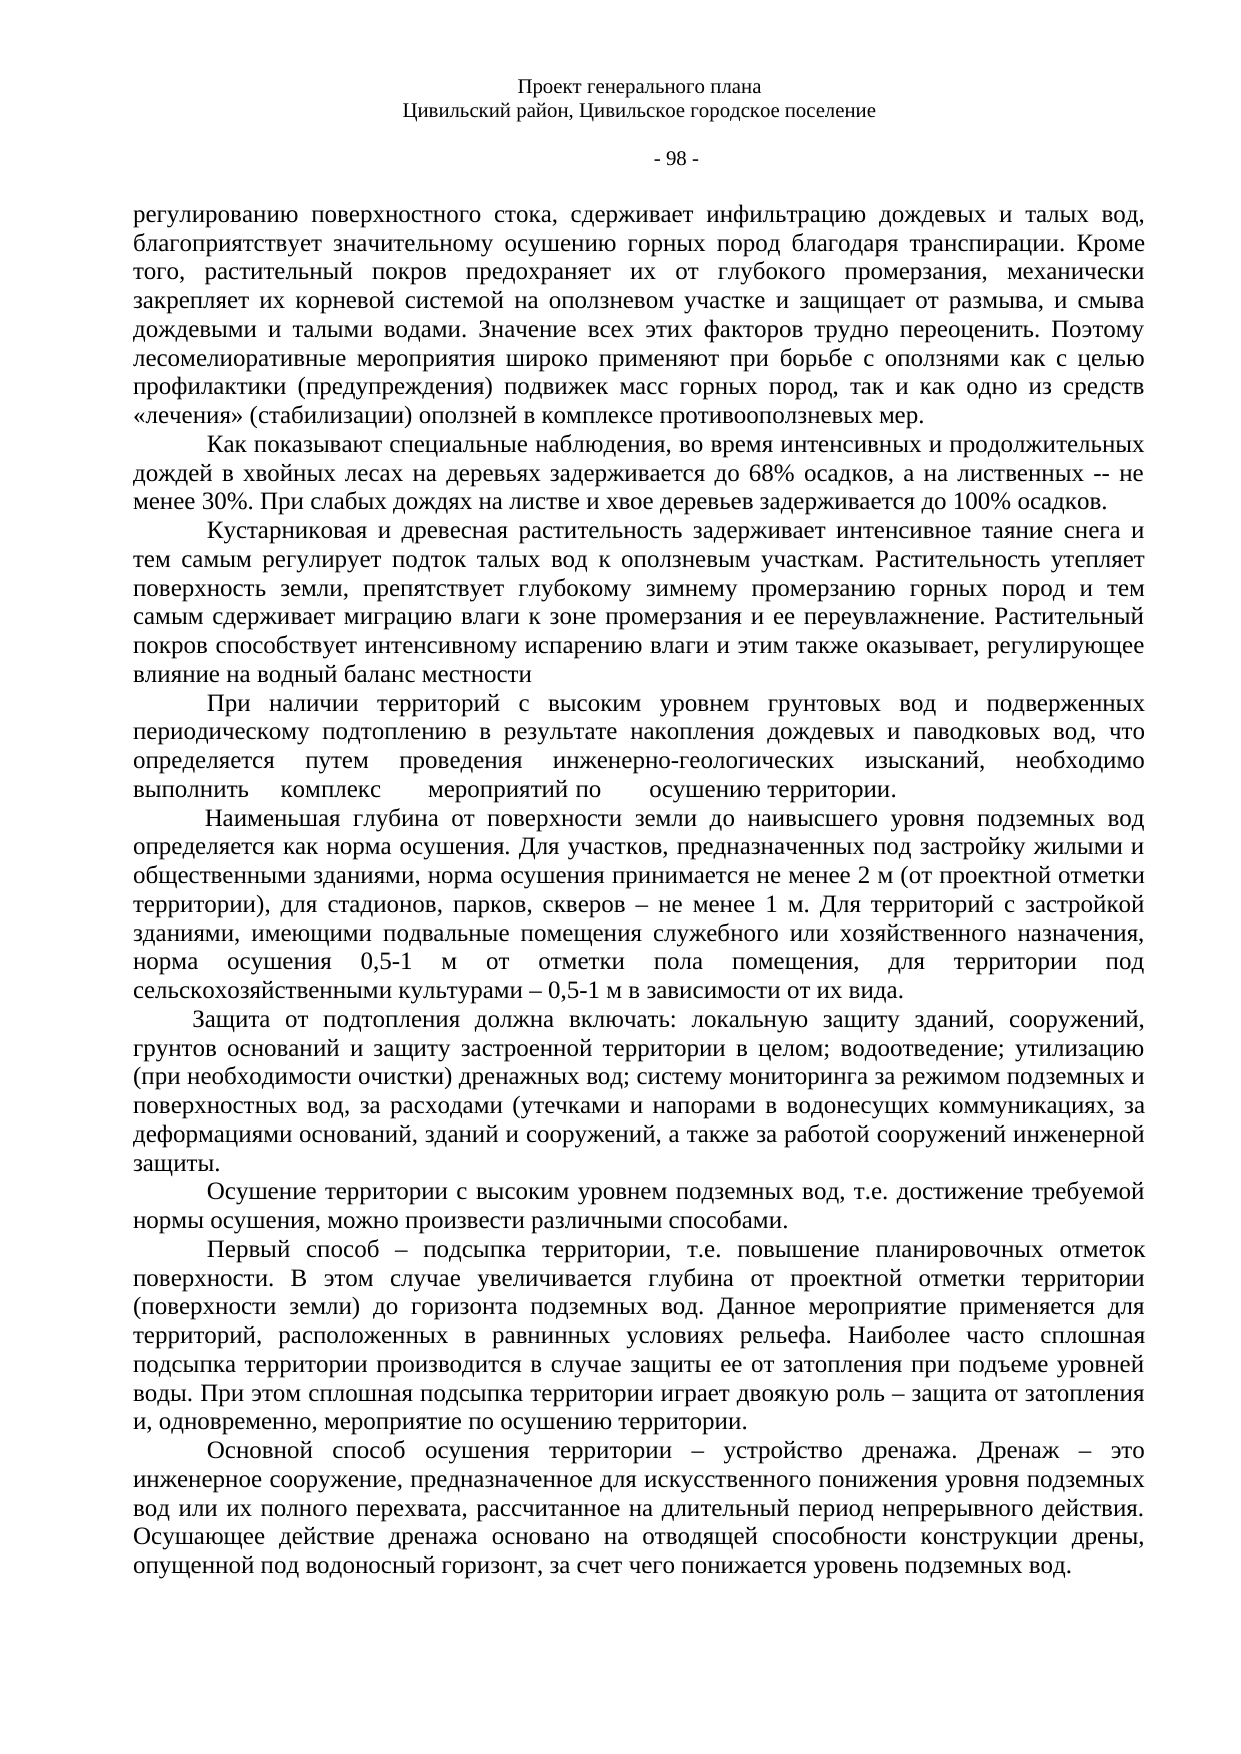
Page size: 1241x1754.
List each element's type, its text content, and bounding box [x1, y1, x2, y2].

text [133, 199, 1146, 429]
text Как показывают специальные наблюдения, во время интенсивных и продолжительных дождей в хвойных лесах на деревьях задерживается до 68% осадков, а на лиственных -- не менее 30%. При слабых дождях на листве и хвое деревьев задерживается до 100% осадков. [133, 429, 1146, 515]
text Защита от подтопления должна включать: локальную защиту зданий, сооружений, грунтов оснований и защиту застроенной территории в целом; водоотведение; утилизацию (при необходимости очистки) дренажных вод; систему мониторинга за режимом подземных и поверхностных вод, за расходами (утечками и напорами в водонесущих коммуникациях, за деформациями оснований, зданий и сооружений, а также за работой сооружений инженерной защиты. [133, 1004, 1146, 1176]
text Наименьшая глубина от поверхности земли до наивысшего уровня подземных вод определяется как норма осушения. Для участков, предназначенных под застройку жилыми и общественными зданиями, норма осушения принимается не менее 2 м (от проектной отметки территории), для стадионов, парков, скверов – не менее 1 м. Для территорий с застройкой зданиями, имеющими подвальные помещения служебного или хозяйственного назначения, норма осушения 0,5-1 м от отметки пола помещения, для территории под сельскохозяйственными культурами – 0,5-1 м в зависимости от их вида. [133, 803, 1146, 1004]
text Осушение территории с высоким уровнем подземных вод, т.е. достижение требуемой нормы осушения, можно произвести различными способами. [133, 1176, 1146, 1234]
text Основной способ осушения территории – устройство дренажа. Дренаж – это инженерное сооружение, предназначенное для искусственного понижения уровня подземных вод или их полного перехвата, рассчитанное на длительный период непрерывного действия. Осушающее действие дренажа основано на отводящей способности конструкции дрены, опущенной под водоносный горизонт, за счет чего понижается уровень подземных вод. [133, 1435, 1146, 1579]
text Кустарниковая и древесная растительность задерживает интенсивное таяние снега и тем самым регулирует подток талых вод к оползневым участкам. Растительность утепляет поверхность земли, препятствует глубокому зимнему промерзанию горных пород и тем самым сдерживает миграцию влаги к зоне промерзания и ее переувлажнение. Растительный покров способствует интенсивному испарению влаги и этим также оказывает, регулирующее влияние на водный баланс местности [133, 515, 1146, 688]
text Первый способ – подсыпка территории, т.е. повышение планировочных отметок поверхности. В этом случае увеличивается глубина от проектной отметки территории (поверхности земли) до горизонта подземных вод. Данное мероприятие применяется для территорий, расположенных в равнинных условиях рельефа. Наиболее часто сплошная подсыпка территории производится в случае защиты ее от затопления при подъеме уровней воды. При этом сплошная подсыпка территории играет двоякую роль – защита от затопления и, одновременно, мероприятие по осушению территории. [133, 1234, 1146, 1435]
text При наличии территорий с высоким уровнем грунтовых вод и подверженных периодическому подтоплению в результате накопления дождевых и паводковых вод, что определяется путем проведения инженерно-геологических изысканий, необходимо выполнить комплекс мероприятий по осушению территории. [133, 688, 1146, 803]
